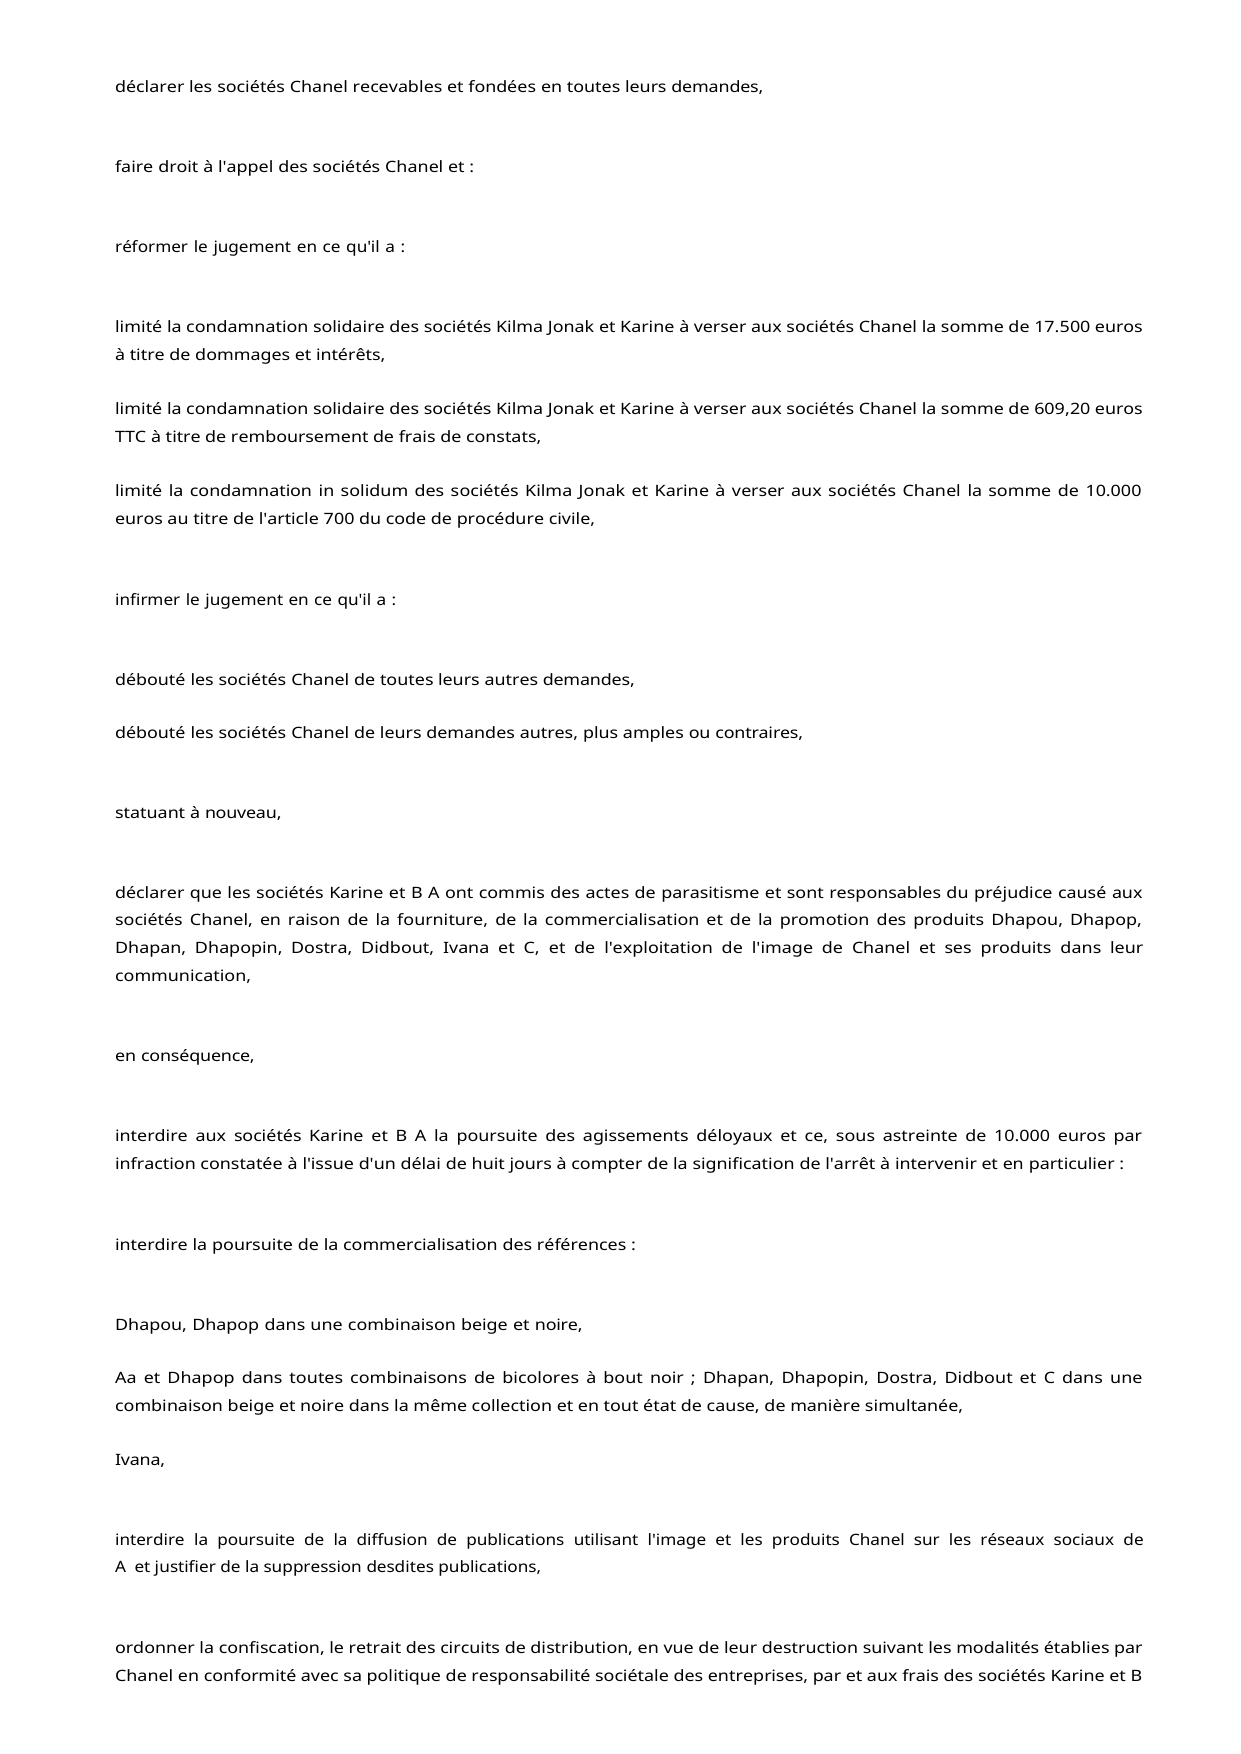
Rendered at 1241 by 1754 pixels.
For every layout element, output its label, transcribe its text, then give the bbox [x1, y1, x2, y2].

text infirmer le jugement en ce qu'il a : [115, 588, 1152, 609]
text en conséquence, [115, 1045, 1152, 1066]
text déclarer les sociétés Chanel recevables et fondées en toutes leurs demandes, [115, 76, 1152, 97]
text réformer le jugement en ce qu'il a : [115, 236, 1152, 257]
text Dhapou, Dhapop dans une combinaison beige et noire, [115, 1313, 1152, 1335]
text Aa et Dhapop dans toutes combinaisons de bicolores à bout noir ; Dhapan, Dhapopin, Dostra, Didbout et C dans une combinaison beige et noire dans la même collection et en tout état de cause, de manière simultanée, [115, 1367, 1145, 1416]
text statuant à nouveau, [115, 801, 1152, 823]
text interdire la poursuite de la diffusion de publications utilisant l'image et les produits Chanel sur les réseaux sociaux de A et justifier de la suppression desdites publications, [115, 1528, 1144, 1577]
text interdire la poursuite de la commercialisation des références : [115, 1233, 1152, 1255]
text déclarer que les sociétés Karine et B A ont commis des actes de parasitisme et sont responsables du préjudice causé aux sociétés Chanel, en raison de la fourniture, de la commercialisation et de la promotion des produits Dhapou, Dhapop, Dhapan, Dhapopin, Dostra, Didbout, Ivana et C, et de l'exploitation de l'image de Chanel et ses produits dans leur communication, [115, 881, 1145, 986]
text interdire aux sociétés Karine et B A la poursuite des agissements déloyaux et ce, sous astreinte de 10.000 euros par infraction constatée à l'issue d'un délai de huit jours à compter de la signification de l'arrêt à intervenir et en particulier : [115, 1125, 1145, 1174]
text débouté les sociétés Chanel de toutes leurs autres demandes, [115, 668, 1152, 689]
text limité la condamnation solidaire des sociétés Kilma Jonak et Karine à verser aux sociétés Chanel la somme de 609,20 euros TTC à titre de remboursement de frais de constats, [115, 398, 1144, 447]
text limité la condamnation solidaire des sociétés Kilma Jonak et Karine à verser aux sociétés Chanel la somme de 17.500 euros à titre de dommages et intérêts, [115, 316, 1144, 365]
text faire droit à l'appel des sociétés Chanel et : [115, 156, 1152, 177]
text Ivana, [115, 1448, 1152, 1470]
text débouté les sociétés Chanel de leurs demandes autres, plus amples ou contraires, [115, 722, 1152, 743]
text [115, 1637, 1145, 1686]
text limité la condamnation in solidum des sociétés Kilma Jonak et Karine à verser aux sociétés Chanel la somme de 10.000 euros au titre de l'article 700 du code de procédure civile, [115, 480, 1144, 529]
